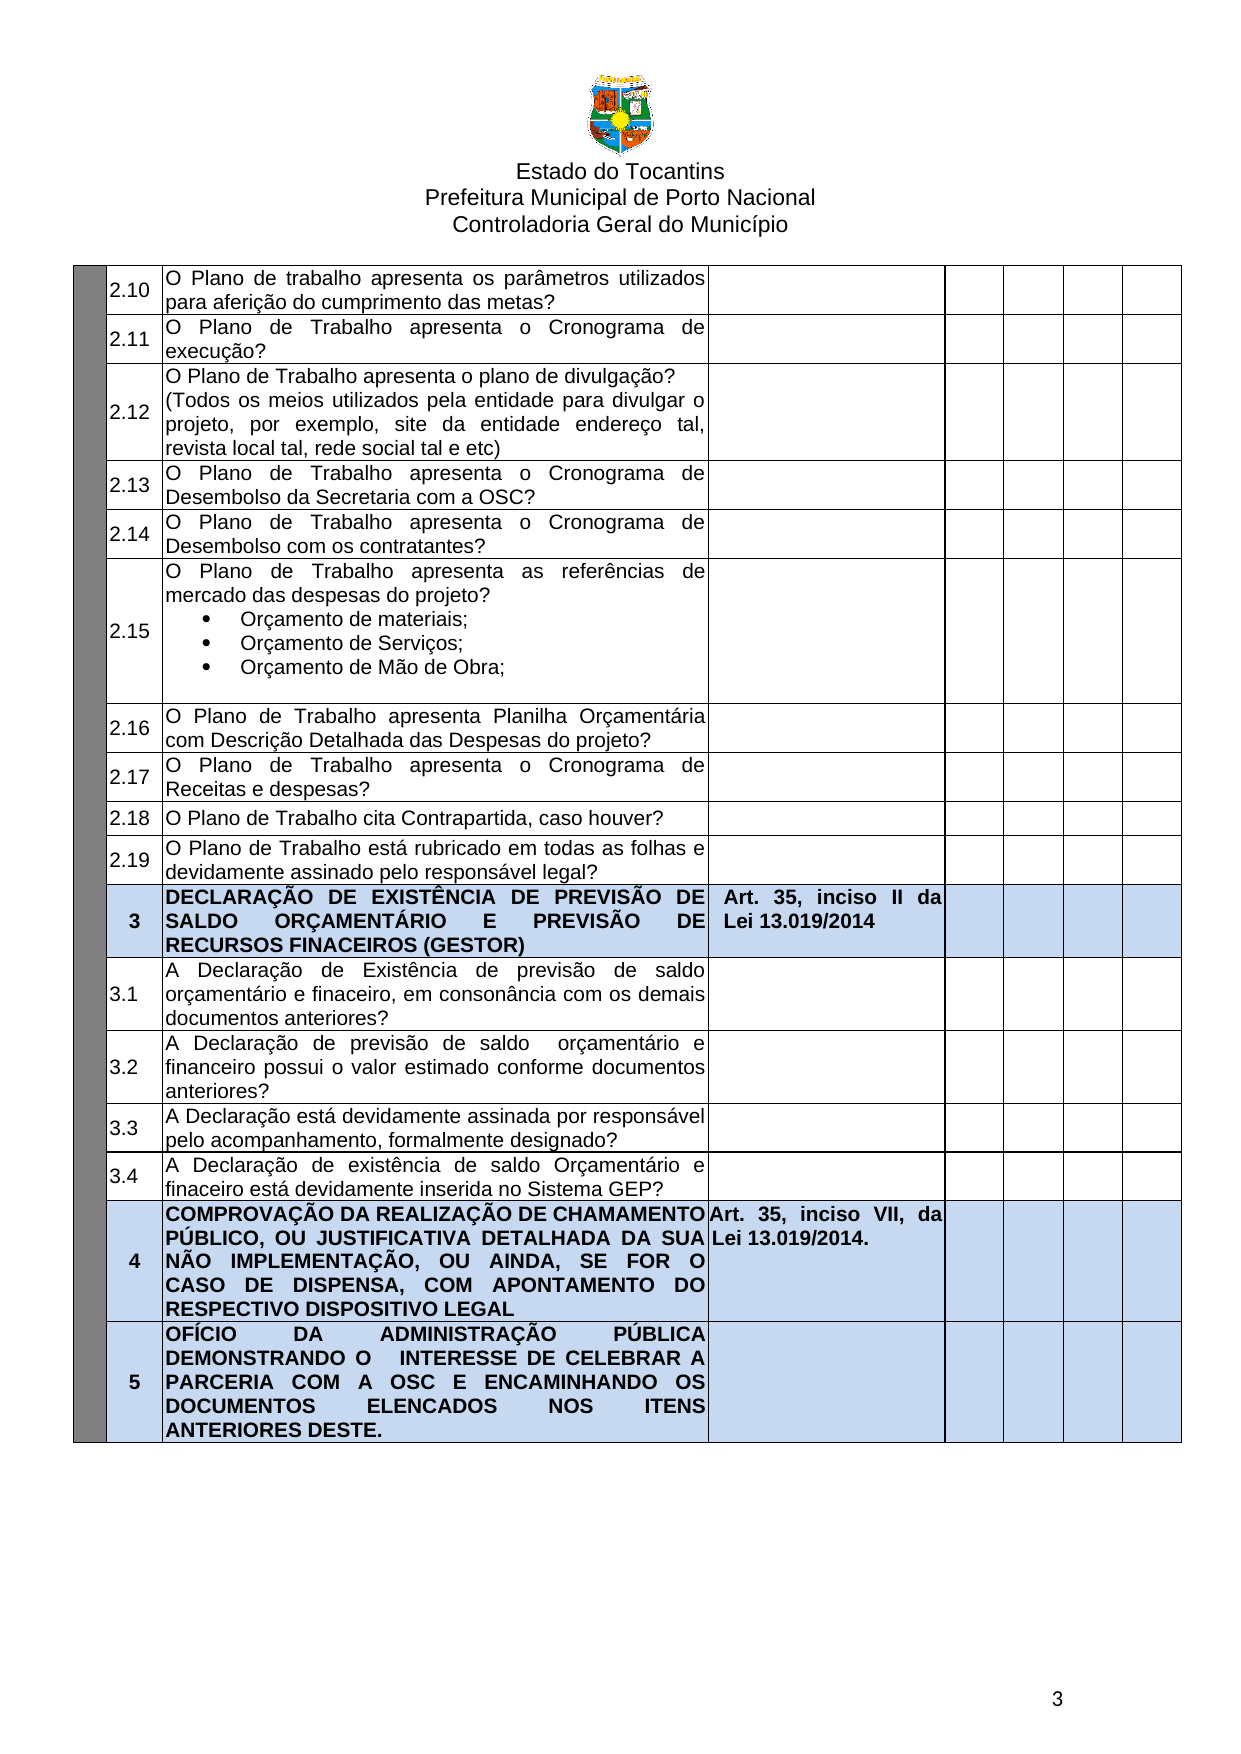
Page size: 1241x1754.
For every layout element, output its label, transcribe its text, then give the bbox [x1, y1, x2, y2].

table_cell [1064, 266, 1122, 314]
table_cell O Plano de Trabalho apresenta Planilha Orçamentária com Descrição Detalhada das Despesas do projeto? [163, 704, 708, 752]
table_cell DECLARAÇÃO DE EXISTÊNCIA DE PREVISÃO DE SALDO ORÇAMENTÁRIO E PREVISÃO DE RECURSOS FINACEIROS (GESTOR) [163, 885, 708, 957]
table_cell [946, 885, 1003, 957]
table_cell A Declaração de existência de saldo Orçamentário e finaceiro está devidamente inserida no Sistema GEP? [163, 1153, 708, 1200]
table_cell Art. 35, inciso II da Lei 13.019/2014 [709, 885, 944, 957]
table_cell OFÍCIO DA ADMINISTRAÇÃO PÚBLICA DEMONSTRANDO O INTERESSE DE CELEBRAR A PARCERIA COM A OSC E ENCAMINHANDO OS DOCUMENTOS ELENCADOS NOS ITENS ANTERIORES DESTE. [163, 1322, 708, 1442]
table_cell [1004, 315, 1063, 363]
table_cell [1123, 364, 1181, 460]
table_cell [1004, 958, 1063, 1029]
table_cell [1004, 364, 1063, 460]
table_cell 3.1 [107, 958, 162, 1029]
table_cell [1064, 704, 1122, 752]
picture [587, 73, 654, 157]
table_cell [1123, 559, 1181, 703]
table_cell [1004, 1201, 1063, 1321]
table_cell [1123, 1031, 1181, 1102]
table_cell [946, 461, 1003, 509]
table_cell [709, 315, 944, 363]
table_cell 3.2 [107, 1031, 162, 1102]
table_cell [1064, 559, 1122, 703]
table_cell [709, 1031, 944, 1102]
table_cell [1123, 1322, 1181, 1442]
table_cell 2.18 [107, 802, 162, 835]
table_cell 4 [107, 1201, 162, 1321]
table_cell [1064, 364, 1122, 460]
table_cell [1123, 266, 1181, 314]
table_cell [1004, 704, 1063, 752]
table_cell [946, 704, 1003, 752]
table_cell [1004, 836, 1063, 884]
table_cell [1123, 1104, 1181, 1151]
table_cell [1064, 1201, 1122, 1321]
table_cell [1004, 802, 1063, 835]
table_cell [1004, 1322, 1063, 1442]
table_cell 2.16 [107, 704, 162, 752]
table_cell [946, 1201, 1003, 1321]
table_cell O Plano de Trabalho cita Contrapartida, caso houver? [163, 802, 708, 835]
table_cell [1064, 885, 1122, 957]
table_cell [1004, 1031, 1063, 1102]
table_cell A Declaração de Existência de previsão de saldo orçamentário e finaceiro, em consonância com os demais documentos anteriores? [163, 958, 708, 1029]
table_cell [1004, 885, 1063, 957]
table_cell A Declaração de previsão de saldo orçamentário e financeiro possui o valor estimado conforme documentos anteriores? [163, 1031, 708, 1102]
table_cell 5 [107, 1322, 162, 1442]
table_cell [1123, 510, 1181, 558]
table_cell O Plano de Trabalho apresenta o Cronograma de Desembolso com os contratantes? [163, 510, 708, 558]
table_cell [1064, 510, 1122, 558]
table_cell 2.14 [107, 510, 162, 558]
table_cell [1004, 461, 1063, 509]
table_cell [946, 315, 1003, 363]
table_cell O Plano de Trabalho apresenta as referências de mercado das despesas do projeto? Orçamento de materiais; Orçamento de Serviços; Orçamento de Mão de Obra; [163, 559, 708, 703]
table_cell O Plano de Trabalho está rubricado em todas as folhas e devidamente assinado pelo responsável legal? [163, 836, 708, 884]
table_cell O Plano de Trabalho apresenta o plano de divulgação? (Todos os meios utilizados pela entidade para divulgar o projeto, por exemplo, site da entidade endereço tal, revista local tal, rede social tal e etc) [163, 364, 708, 460]
table_cell [1064, 836, 1122, 884]
table_cell [709, 704, 944, 752]
table_cell [1064, 958, 1122, 1029]
table_cell 2.19 [107, 836, 162, 884]
table_cell [709, 266, 944, 314]
table_cell O Plano de Trabalho apresenta o Cronograma de execução? [163, 315, 708, 363]
table_cell [946, 958, 1003, 1029]
table_cell 2.13 [107, 461, 162, 509]
table_cell [946, 1153, 1003, 1200]
table_cell [709, 510, 944, 558]
table_cell [946, 1322, 1003, 1442]
table_cell [709, 753, 944, 801]
table_cell [946, 1104, 1003, 1151]
table_cell [946, 1031, 1003, 1102]
table_cell 2.11 [107, 315, 162, 363]
table_cell [709, 1104, 944, 1151]
table_cell [1004, 559, 1063, 703]
table_cell [1123, 802, 1181, 835]
table_cell [1004, 1104, 1063, 1151]
table_cell [946, 753, 1003, 801]
table_cell [946, 266, 1003, 314]
table_cell 3.4 [107, 1153, 162, 1200]
table_cell [1123, 836, 1181, 884]
table_cell [1064, 802, 1122, 835]
table_cell [1004, 753, 1063, 801]
table_cell [1064, 1104, 1122, 1151]
table_cell O Plano de Trabalho apresenta o Cronograma de Desembolso da Secretaria com a OSC? [163, 461, 708, 509]
table_cell [1004, 266, 1063, 314]
table_cell [1123, 315, 1181, 363]
table_cell [709, 364, 944, 460]
table_cell Art. 35, inciso VII, da Lei 13.019/2014. [709, 1201, 944, 1321]
table_cell 2.15 [107, 559, 162, 703]
table_cell [709, 461, 944, 509]
table_cell [1004, 510, 1063, 558]
table_cell [709, 802, 944, 835]
table_cell A Declaração está devidamente assinada por responsável pelo acompanhamento, formalmente designado? [163, 1104, 708, 1151]
table_cell 3 [107, 885, 162, 957]
table_cell [709, 1153, 944, 1200]
table_cell [1123, 461, 1181, 509]
table_cell [946, 559, 1003, 703]
table_cell 2.17 [107, 753, 162, 801]
table_cell [946, 802, 1003, 835]
table_cell [1123, 1201, 1181, 1321]
table_cell [1064, 315, 1122, 363]
table_cell [1004, 1153, 1063, 1200]
table_cell [946, 510, 1003, 558]
table_cell [946, 364, 1003, 460]
table_cell [1064, 1031, 1122, 1102]
table_cell [1123, 958, 1181, 1029]
table_cell [1123, 885, 1181, 957]
table_cell [1064, 1322, 1122, 1442]
table_cell [709, 958, 944, 1029]
table_cell [1123, 753, 1181, 801]
table_cell O Plano de Trabalho apresenta o Cronograma de Receitas e despesas? [163, 753, 708, 801]
table_cell [1123, 1153, 1181, 1200]
table_cell 2.12 [107, 364, 162, 460]
table_cell [1064, 753, 1122, 801]
table_cell [709, 836, 944, 884]
table_cell 3.3 [107, 1104, 162, 1151]
table_cell [1064, 461, 1122, 509]
table_cell 2.10 [107, 266, 162, 314]
table_cell [1064, 1153, 1122, 1200]
table_cell [709, 559, 944, 703]
table_cell [709, 1322, 944, 1442]
table_cell [946, 836, 1003, 884]
table_cell O Plano de trabalho apresenta os parâmetros utilizados para aferição do cumprimento das metas? [163, 266, 708, 314]
table_cell COMPROVAÇÃO DA REALIZAÇÃO DE CHAMAMENTO PÚBLICO, OU JUSTIFICATIVA DETALHADA DA SUA NÃO IMPLEMENTAÇÃO, OU AINDA, SE FOR O CASO DE DISPENSA, COM APONTAMENTO DO RESPECTIVO DISPOSITIVO LEGAL [163, 1201, 708, 1321]
table_cell [1123, 704, 1181, 752]
